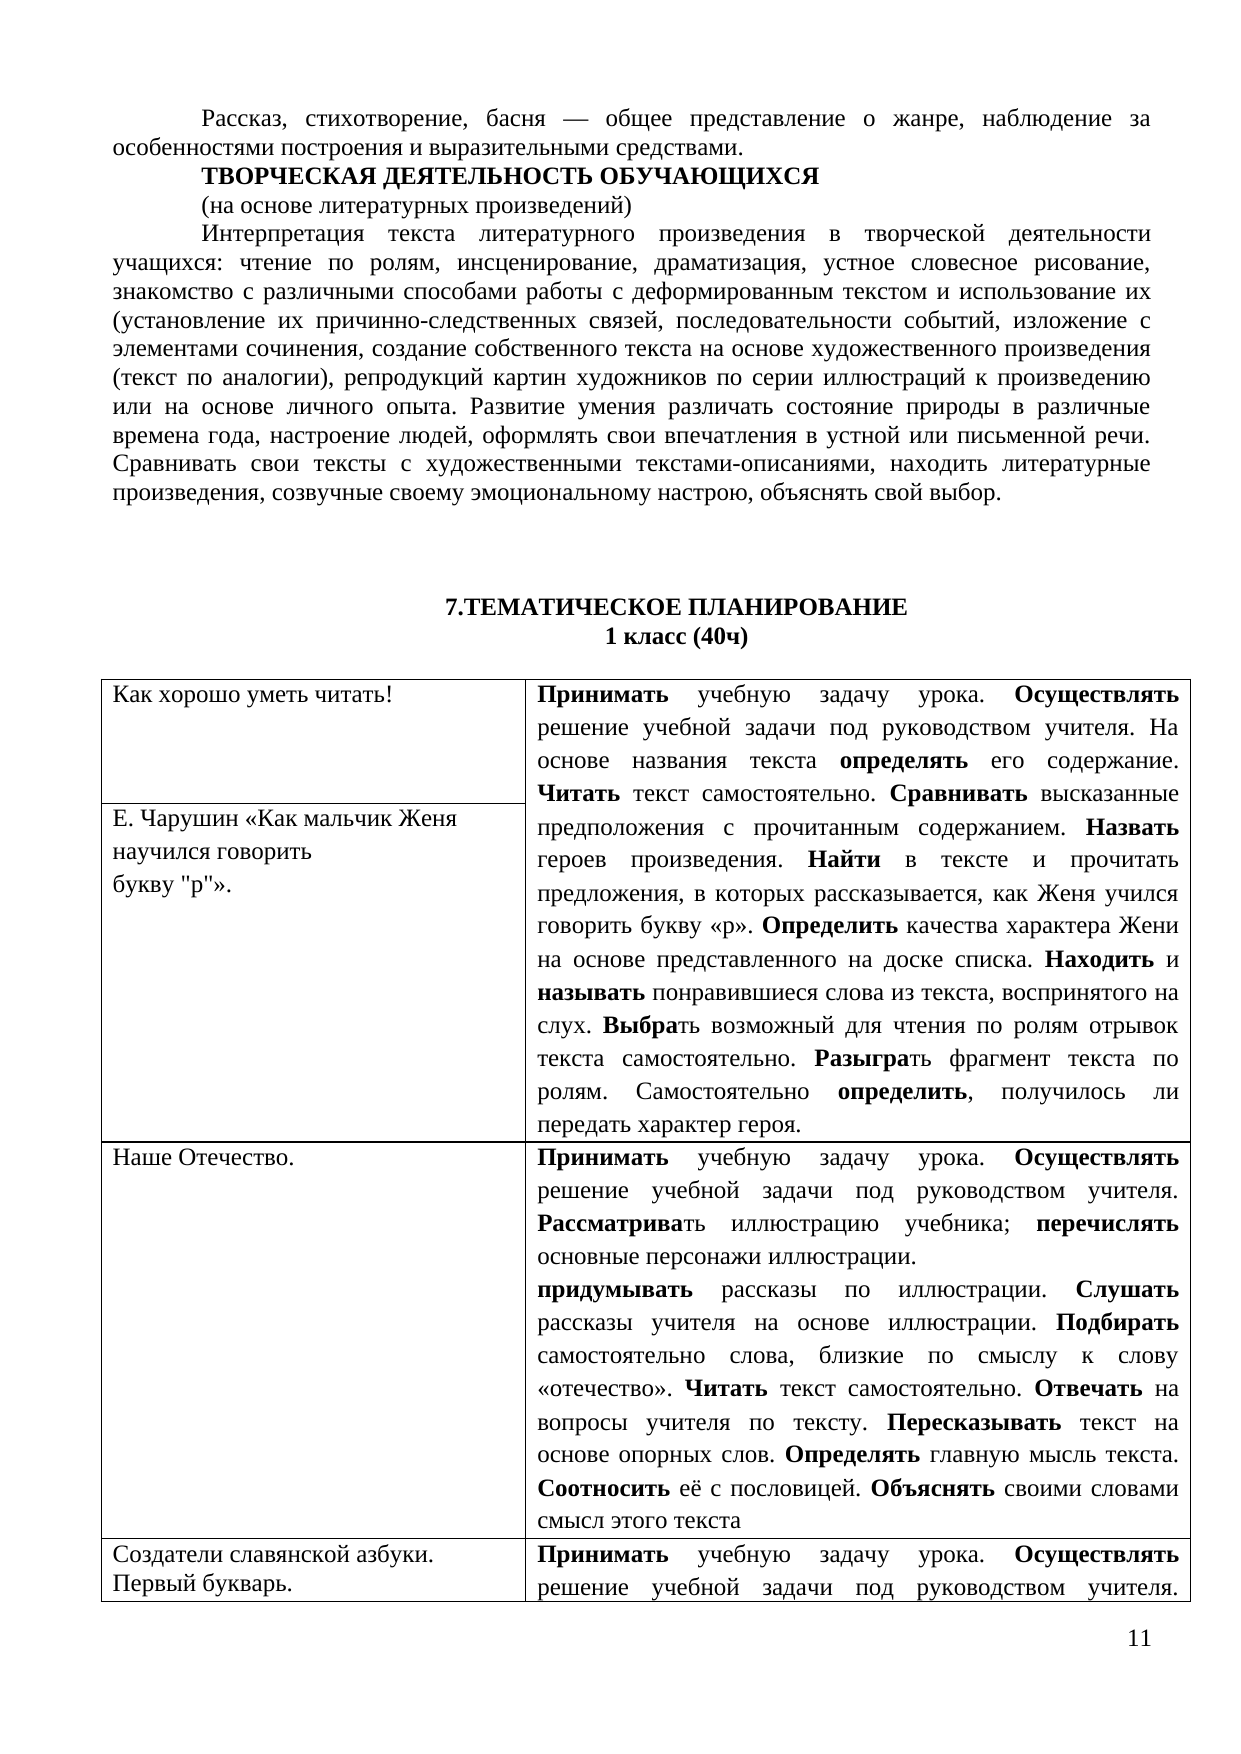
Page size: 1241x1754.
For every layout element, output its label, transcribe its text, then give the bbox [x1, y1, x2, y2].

text 1 класс (40ч) [112, 621, 1152, 650]
text 7.ТЕМАТИЧЕСКОЕ ПЛАНИРОВАНИЕ [112, 592, 1152, 621]
text Интерпретация текста литературного произведения в творческой деятельности учащихся: чтение по ролям, инсценирование, драматизация, устное словесное рисование, знакомство с различными способами работы с деформированным текстом и использование их (установление их причинно-следственных связей, последовательности событий, изложение с элементами сочинения, создание собственного текста на основе художественного произведения (текст по аналогии), репродукций картин художников по серии иллюстраций к произведению или на основе личного опыта. Развитие умения различать состояние природы в различные времена года, настроение людей, оформлять свои впечатления в устной или письменной речи. Сравнивать свои тексты с художественными текстами-описаниями, находить литературные произведения, созвучные своему эмоциональному настрою, объяснять свой выбор. [112, 218, 1152, 506]
text ТВОРЧЕСКАЯ ДЕЯТЕЛЬНОСТЬ ОБУЧАЮЩИХСЯ [112, 161, 1152, 190]
table_cell Е. Чарушин «Как мальчик Женя научился говорить букву "р"». [102, 804, 525, 1141]
table_cell Принимать учебную задачу урока. Осуществлять решение учебной задачи под руководством учителя. Рассматривать иллюстрацию учебника; перечислять основные персонажи иллюстрации. придумывать рассказы по иллюстрации. Слушать рассказы учителя на основе иллюстрации. Подбирать самостоятельно слова, близкие по смыслу к слову «отечество». Читать текст самостоятельно. Отвечать на вопросы учителя по тексту. Пересказывать текст на основе опорных слов. Определять главную мысль текста. Соотносить её с пословицей. Объяснять своими словами смысл этого текста [526, 1143, 1190, 1538]
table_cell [526, 1539, 1190, 1601]
text Рассказ, стихотворение, басня — общее представление о жанре, наблюдение за особенностями построения и выразительными средствами. [112, 103, 1152, 161]
text (на основе литературных произведений) [112, 190, 1152, 218]
table_header Как хорошо уметь читать! [102, 680, 525, 802]
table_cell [102, 1539, 525, 1601]
table_header Принимать учебную задачу урока. Осуществлять решение учебной задачи под руководством учителя. На основе названия текста определять его содержание. Читать текст самостоятельно. Сравнивать высказанные предположения с прочитанным содержанием. Назвать героев произведения. Найти в тексте и прочитать предложения, в которых рассказывается, как Женя учился говорить букву «р». Определить качества характера Жени на основе представленного на доске списка. Находить и называть понравившиеся слова из текста, воспринятого на слух. Выбрать возможный для чтения по ролям отрывок текста самостоятельно. Разыграть фрагмент текста по ролям. Самостоятельно определить, получилось ли передать характер героя. [526, 680, 1190, 1141]
table_cell Наше Отечество. [102, 1143, 525, 1538]
